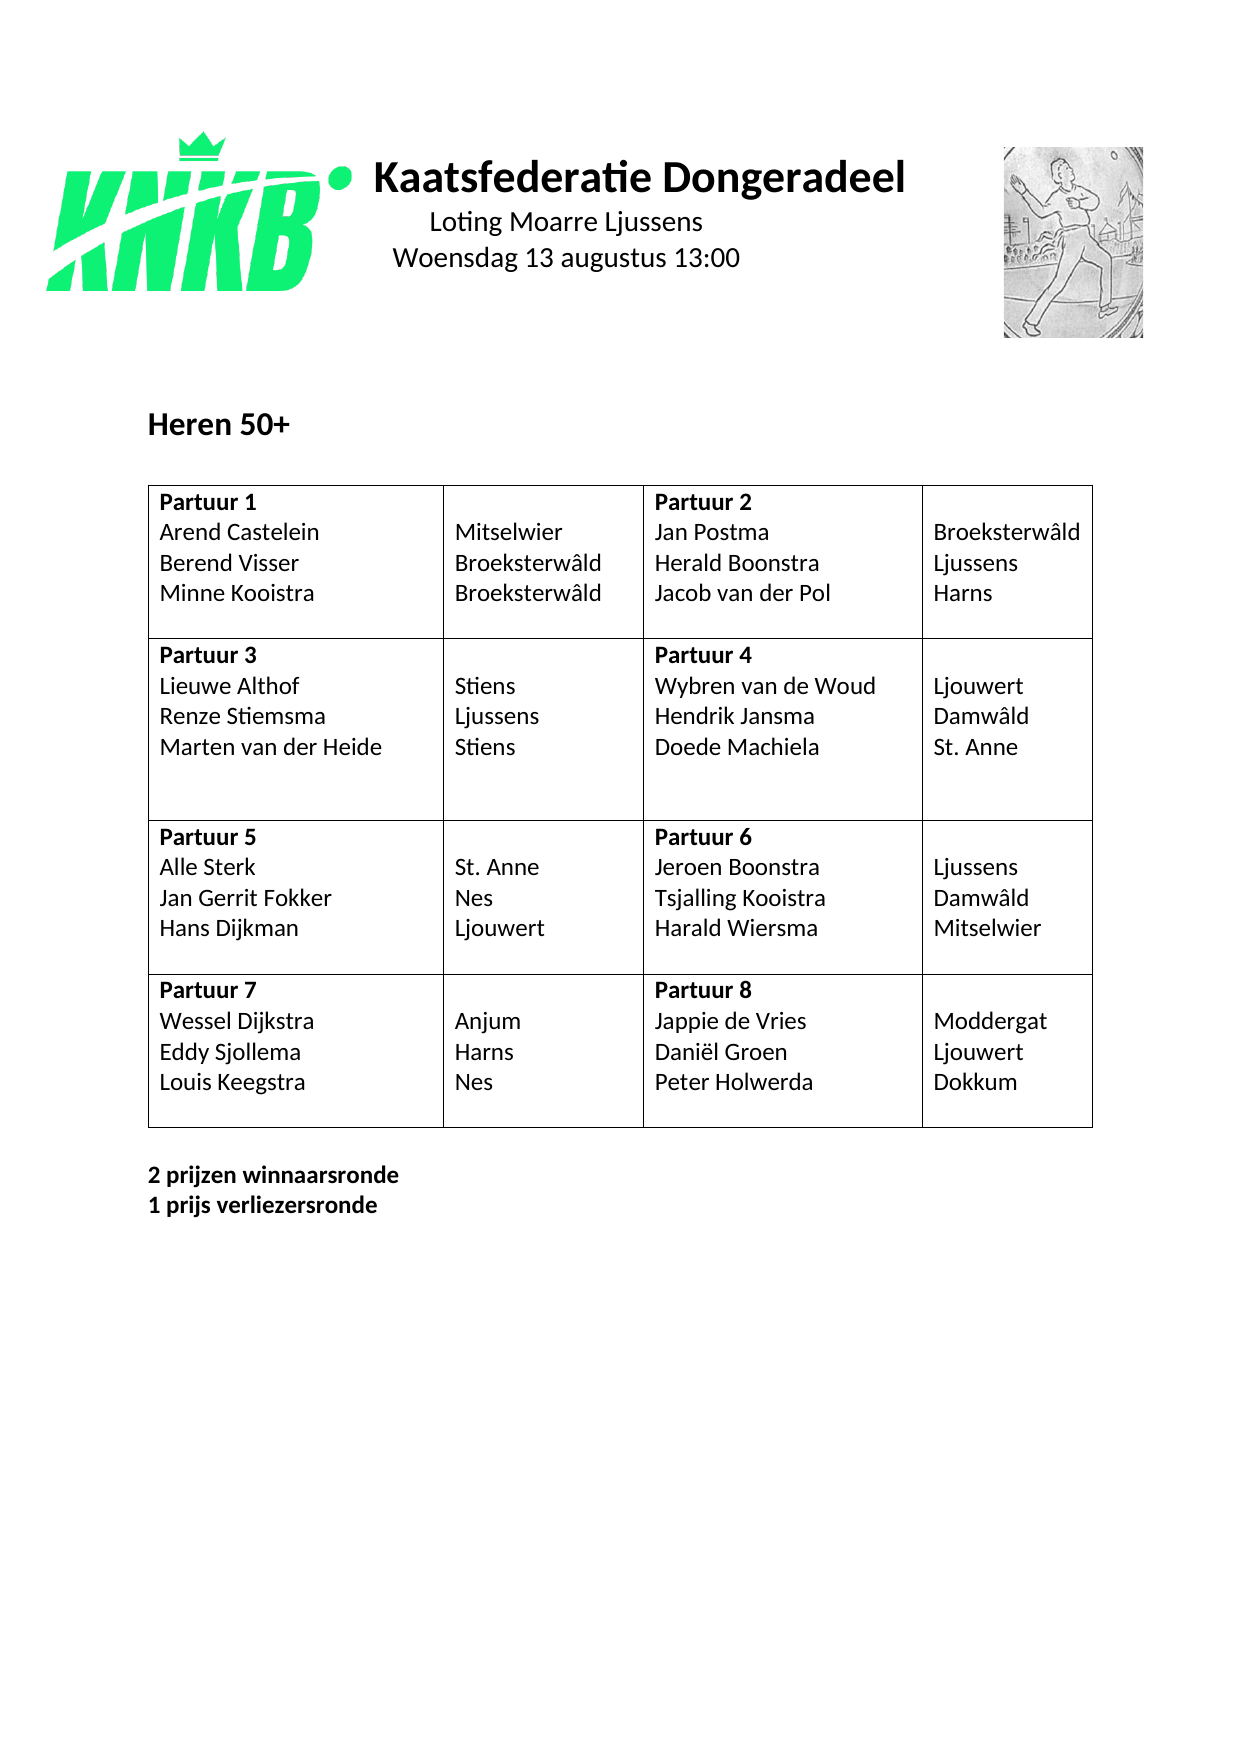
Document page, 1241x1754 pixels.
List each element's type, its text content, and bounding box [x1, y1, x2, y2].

table_cell Ljouwert Damwâld St. Anne [923, 639, 1092, 820]
table_header Broeksterwâld Ljussens Harns [923, 486, 1092, 638]
table_cell Partuur 3 Lieuwe Althof Renze Stiemsma Marten van der Heide [149, 639, 443, 820]
picture [1003, 147, 1144, 338]
table_header Mitselwier Broeksterwâld Broeksterwâld [444, 486, 643, 638]
text Loting Moarre Ljussens [148, 203, 1003, 239]
table_cell Partuur 6 Jeroen Boonstra Tsjalling Kooistra Harald Wiersma [644, 821, 922, 973]
table_header Partuur 2 Jan Postma Herald Boonstra Jacob van der Pol [644, 486, 922, 638]
table_cell Partuur 4 Wybren van de Woud Hendrik Jansma Doede Machiela [644, 639, 922, 820]
text Heren 50+ [148, 403, 1093, 444]
table_cell Anjum Harns Nes [444, 975, 643, 1127]
table_cell Moddergat Ljouwert Dokkum [923, 975, 1092, 1127]
text 1 prijs verliezersronde [148, 1189, 1093, 1220]
text 2 prijzen winnaarsronde [148, 1159, 1093, 1189]
table_cell Stiens Ljussens Stiens [444, 639, 643, 820]
table_cell Partuur 8 Jappie de Vries Daniël Groen Peter Holwerda [644, 975, 922, 1127]
table_cell Partuur 5 Alle Sterk Jan Gerrit Fokker Hans Dijkman [149, 821, 443, 973]
table_cell Partuur 7 Wessel Dijkstra Eddy Sjollema Louis Keegstra [149, 975, 443, 1127]
text Kaatsfederatie Dongeradeel [221, 148, 1003, 203]
text Woensdag 13 augustus 13:00 [148, 239, 1003, 275]
picture [46, 131, 352, 291]
table_header Partuur 1 Arend Castelein Berend Visser Minne Kooistra [149, 486, 443, 638]
table_cell St. Anne Nes Ljouwert [444, 821, 643, 973]
table_cell Ljussens Damwâld Mitselwier [923, 821, 1092, 973]
